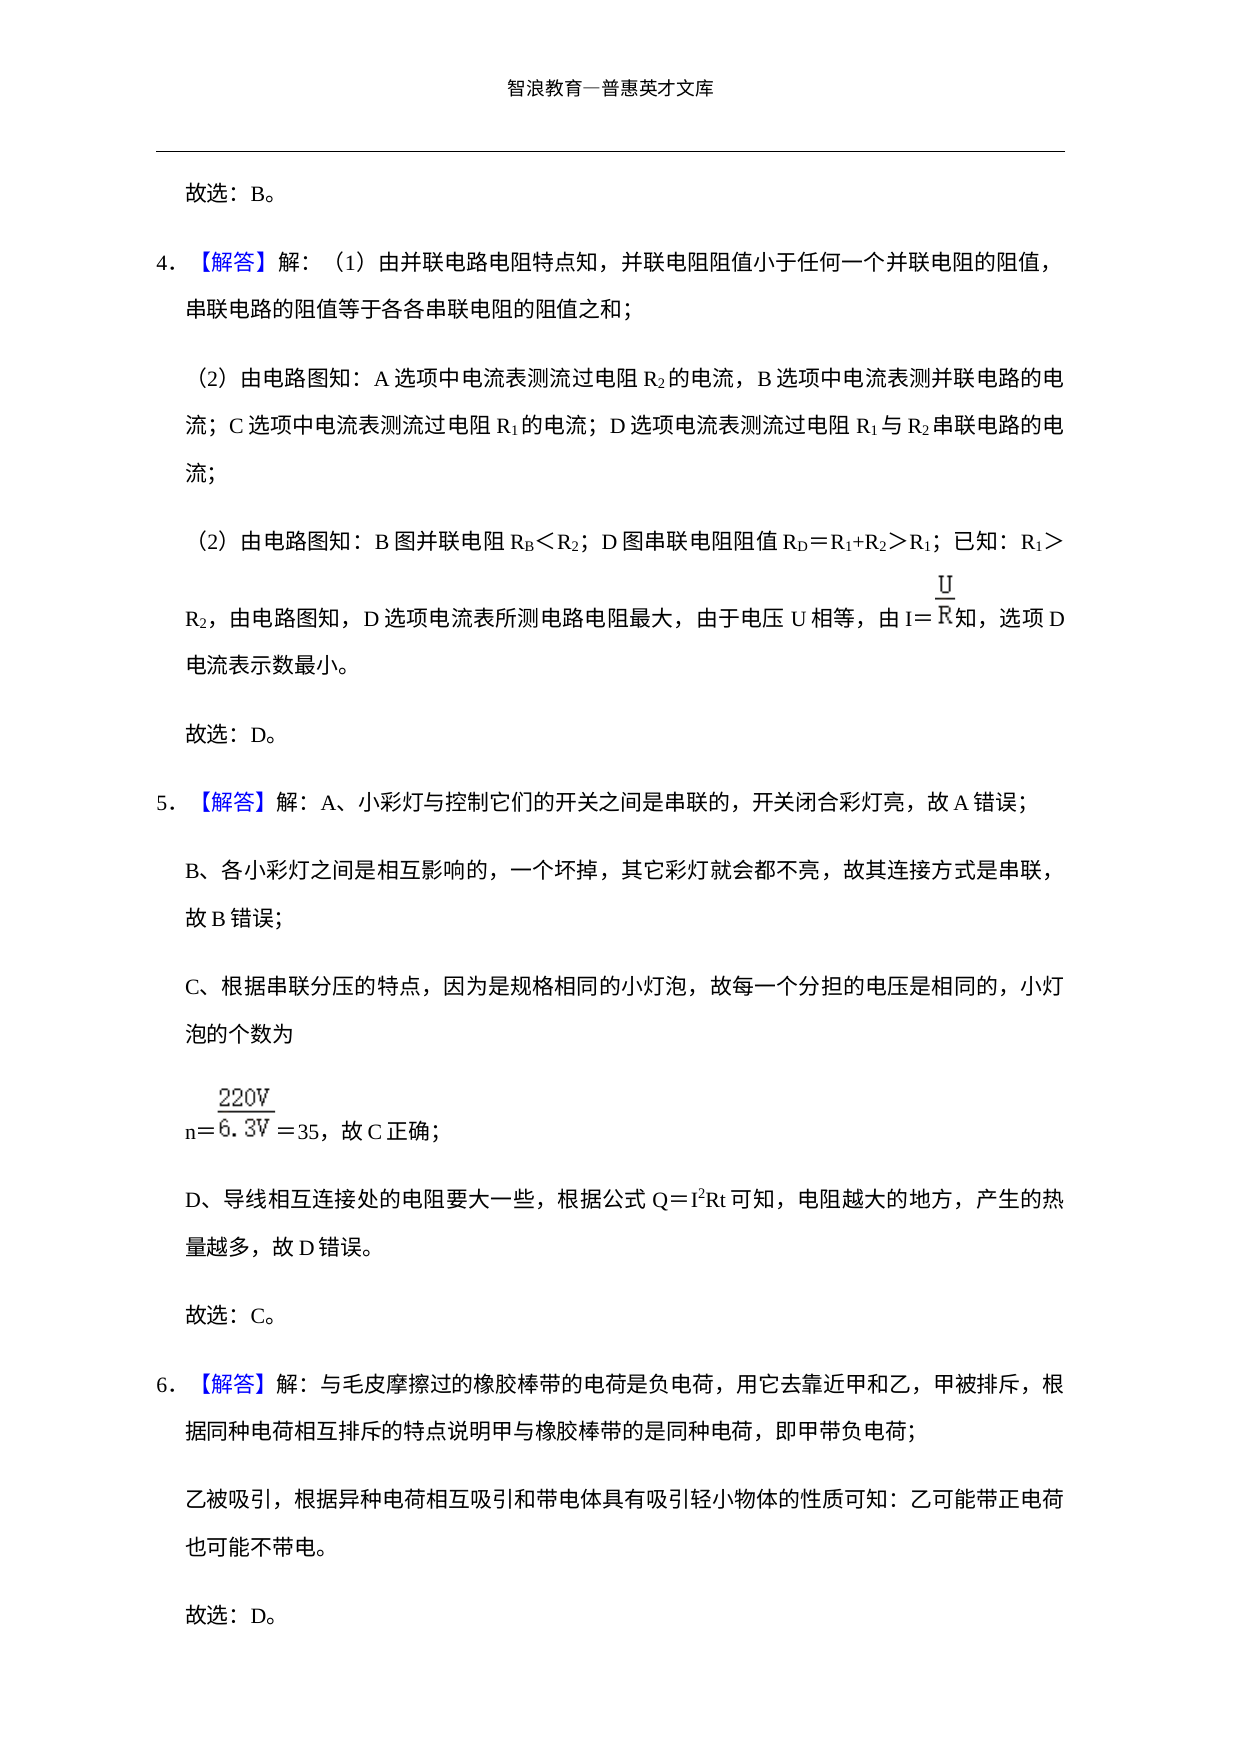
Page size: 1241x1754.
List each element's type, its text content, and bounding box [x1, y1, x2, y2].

text 故选：D。 [185, 717, 1065, 748]
text D、导线相互连接处的电阻要大一些，根据公式Q＝I2Rt可知，电阻越大的地方，产生的热量越多，故D错误。 [185, 1182, 1065, 1262]
text （2）由电路图知：B图并联电阻RB＜R2；D图串联电阻阻值RD＝R1+R2＞R1；已知：R1＞R2，由电路图知，D选项电流表所测电路电阻最大，由于电压U相等，由I＝知，选项D电流表示数最小。 [185, 524, 1065, 680]
text n＝＝35，故C正确； [185, 1085, 1065, 1146]
text 乙被吸引，根据异种电荷相互吸引和带电体具有吸引轻小物体的性质可知：乙可能带正电荷、也可能不带电。 [185, 1482, 1065, 1562]
text 6．【解答】解：与毛皮摩擦过的橡胶棒带的电荷是负电荷，用它去靠近甲和乙，甲被排斥，根据同种电荷相互排斥的特点说明甲与橡胶棒带的是同种电荷，即甲带负电荷； [156, 1367, 1065, 1446]
picture [217, 1085, 276, 1140]
text C、根据串联分压的特点，因为是规格相同的小灯泡，故每一个分担的电压是相同的，小灯泡的个数为 [185, 969, 1065, 1048]
text 4．【解答】解：（1）由并联电路电阻特点知，并联电阻阻值小于任何一个并联电阻的阻值，串联电路的阻值等于各各串联电阻的阻值之和； [156, 245, 1065, 324]
text 故选：D。 [185, 1598, 1065, 1630]
text （2）由电路图知：A选项中电流表测流过电阻R2的电流，B选项中电流表测并联电路的电流；C选项中电流表测流过电阻R1的电流；D选项电流表测流过电阻R1与R2串联电路的电流； [185, 361, 1065, 487]
text 故选：C。 [185, 1298, 1065, 1330]
picture [935, 571, 956, 627]
text 5．【解答】解：A、小彩灯与控制它们的开关之间是串联的，开关闭合彩灯亮，故A错误； [156, 785, 1065, 817]
text 故选：B。 [185, 176, 1065, 208]
text B、各小彩灯之间是相互影响的，一个坏掉，其它彩灯就会都不亮，故其连接方式是串联，故B错误； [185, 853, 1065, 932]
